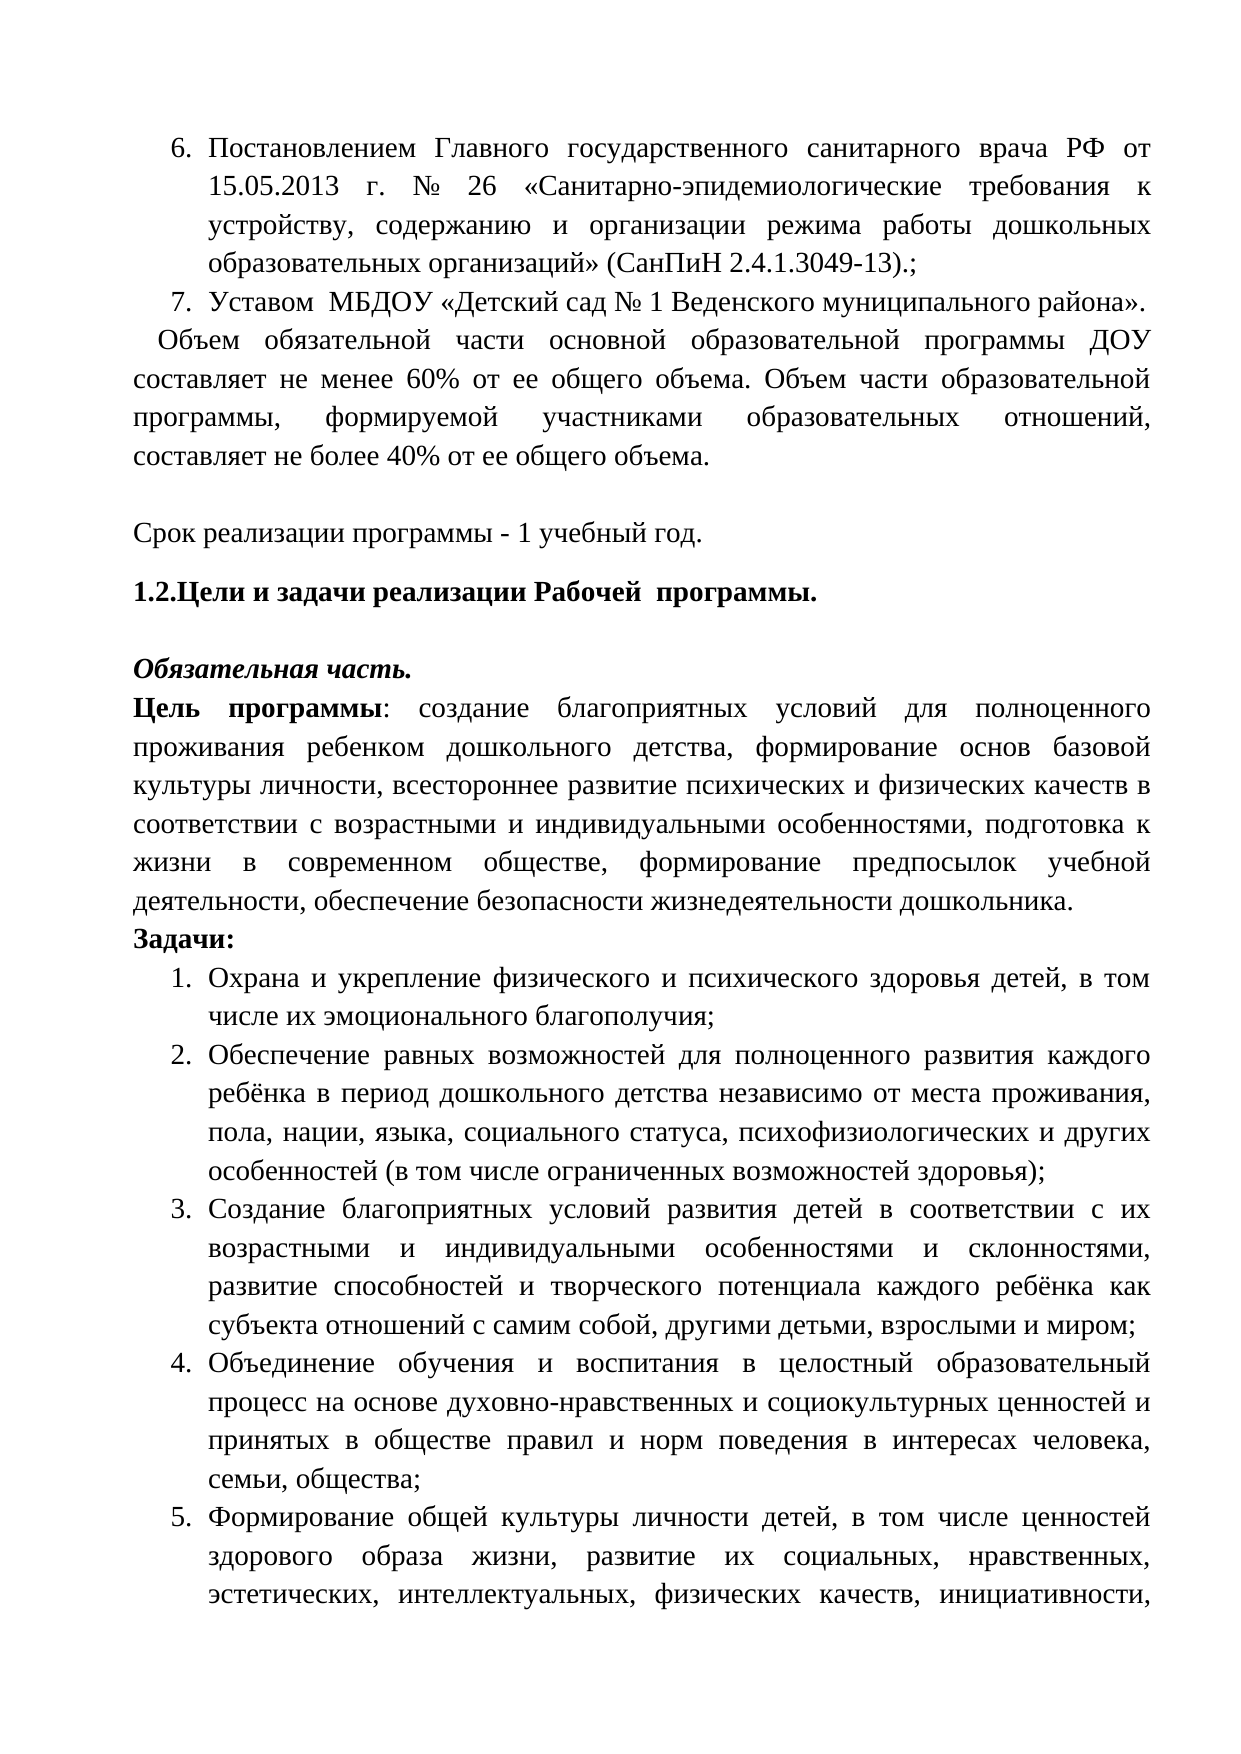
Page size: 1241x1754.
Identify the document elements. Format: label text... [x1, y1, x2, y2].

list Создание благоприятных условий развития детей в соответствии с их возрастными и индивидуальными особенностями и склонностями, развитие способностей и творческого потенциала каждого ребёнка как субъекта отношений с самим собой, другими детьми, взрослыми и миром; [170, 1191, 1152, 1340]
list Объединение обучения и воспитания в целостный образовательный процесс на основе духовно-нравственных и социокультурных ценностей и принятых в обществе правил и норм поведения в интересах человека, семьи, общества; [170, 1345, 1152, 1494]
list Уставом МБДОУ «Детский сад № 1 Веденского муниципального района». [170, 284, 1152, 317]
list Охрана и укрепление физического и психического здоровья детей, в том числе их эмоционального благополучия; [170, 960, 1152, 1032]
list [170, 1499, 1152, 1610]
list Обеспечение равных возможностей для полноценного развития каждого ребёнка в период дошкольного детства независимо от места проживания, пола, нации, языка, социального статуса, психофизиологических и других особенностей (в том числе ограниченных возможностей здоровья); [170, 1037, 1152, 1186]
text Цель программы: создание благоприятных условий для полноценного проживания ребенком дошкольного детства, формирование основ базовой культуры личности, всестороннее развитие психических и физических качеств в соответствии с возрастными и индивидуальными особенностями, подготовка к жизни в современном обществе, формирование предпосылок учебной деятельности, обеспечение безопасности жизнедеятельности дошкольника. [133, 690, 1152, 916]
text Обязательная часть. [133, 652, 1152, 685]
text Срок реализации программы - 1 учебный год. [133, 515, 1152, 549]
list Постановлением Главного государственного санитарного врача РФ от 15.05.2013 г. № 26 «Санитарно-эпидемиологические требования к устройству, содержанию и организации режима работы дошкольных образовательных организаций» (СанПиН 2.4.1.3049-13).; [170, 130, 1152, 279]
text Объем обязательной части основной образовательной программы ДОУ составляет не менее 60% от ее общего объема. Объем части образовательной программы, формируемой участниками образовательных отношений, составляет не более 40% от ее общего объема. [133, 322, 1152, 472]
text Задачи: [133, 921, 1152, 955]
text 1.2.Цели и задачи реализации Рабочей программы. [133, 574, 1152, 608]
